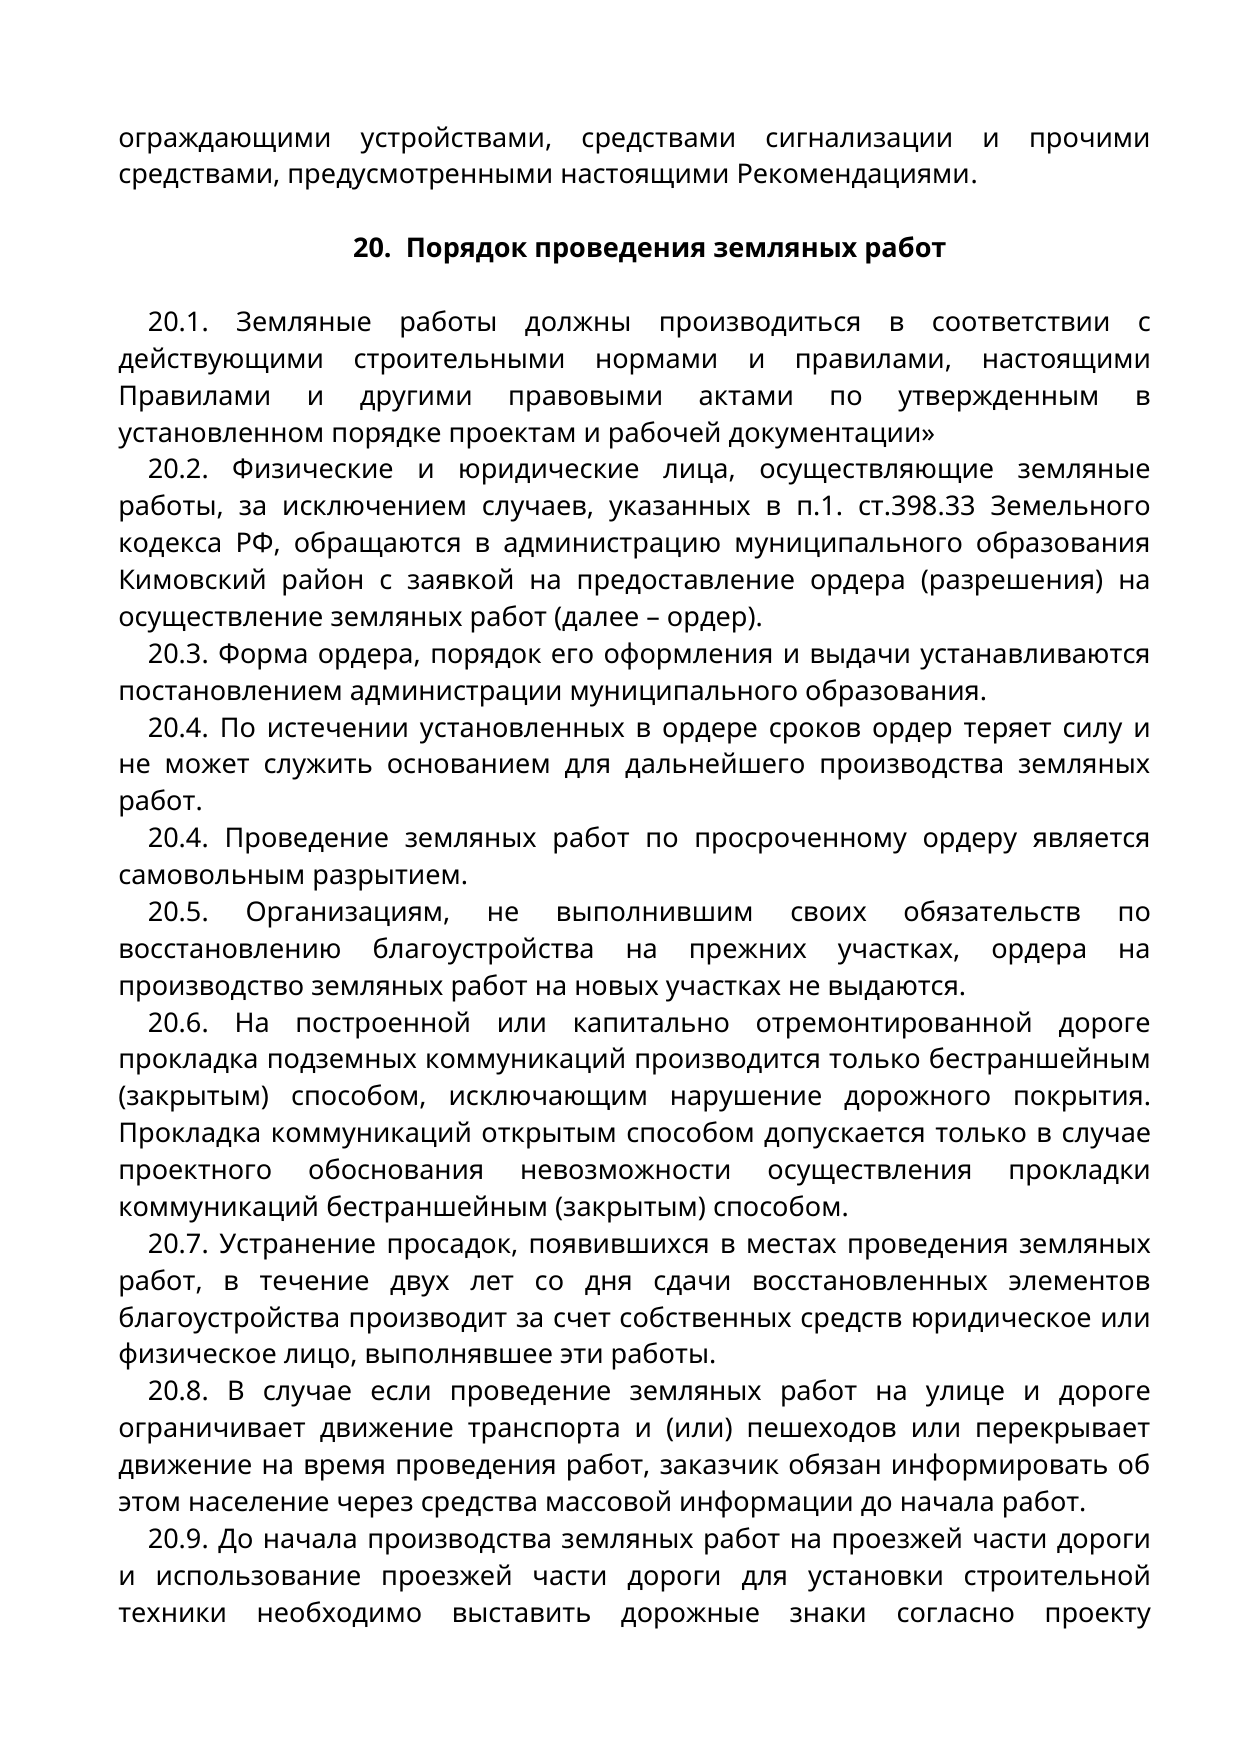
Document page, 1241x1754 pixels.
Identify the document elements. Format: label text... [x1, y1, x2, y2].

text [118, 1519, 1152, 1630]
text 20.3. Форма ордера, порядок его оформления и выдачи устанавливаются постановлением администрации муниципального образования. [118, 634, 1152, 708]
text 20.4. Проведение земляных работ по просроченному ордеру является самовольным разрытием. [118, 819, 1152, 892]
text 20.1. Земляные работы должны производиться в соответствии с действующими строительными нормами и правилами, настоящими Правилами и другими правовыми актами по утвержденным в установленном порядке проектам и рабочей документации» [118, 302, 1152, 450]
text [118, 118, 1152, 192]
text 20.6. На построенной или капитально отремонтированной дороге прокладка подземных коммуникаций производится только бестраншейным (закрытым) способом, исключающим нарушение дорожного покрытия. Прокладка коммуникаций открытым способом допускается только в случае проектного обоснования невозможности осуществления прокладки коммуникаций бестраншейным (закрытым) способом. [118, 1003, 1152, 1224]
text 20.8. В случае если проведение земляных работ на улице и дороге ограничивает движение транспорта и (или) пешеходов или перекрывает движение на время проведения работ, заказчик обязан информировать об этом население через средства массовой информации до начала работ. [118, 1372, 1152, 1519]
text 20. Порядок проведения земляных работ [118, 229, 1152, 266]
text 20.4. По истечении установленных в ордере сроков ордер теряет силу и не может служить основанием для дальнейшего производства земляных работ. [118, 708, 1152, 819]
text 20.7. Устранение просадок, появившихся в местах проведения земляных работ, в течение двух лет со дня сдачи восстановленных элементов благоустройства производит за счет собственных средств юридическое или физическое лицо, выполнявшее эти работы. [118, 1224, 1152, 1372]
text 20.2. Физические и юридические лица, осуществляющие земляные работы, за исключением случаев, указанных в п.1. ст.398.33 Земельного кодекса РФ, обращаются в администрацию муниципального образования Кимовский район с заявкой на предоставление ордера (разрешения) на осуществление земляных работ (далее – ордер). [118, 450, 1152, 634]
text 20.5. Организациям, не выполнившим своих обязательств по восстановлению благоустройства на прежних участках, ордера на производство земляных работ на новых участках не выдаются. [118, 892, 1152, 1003]
